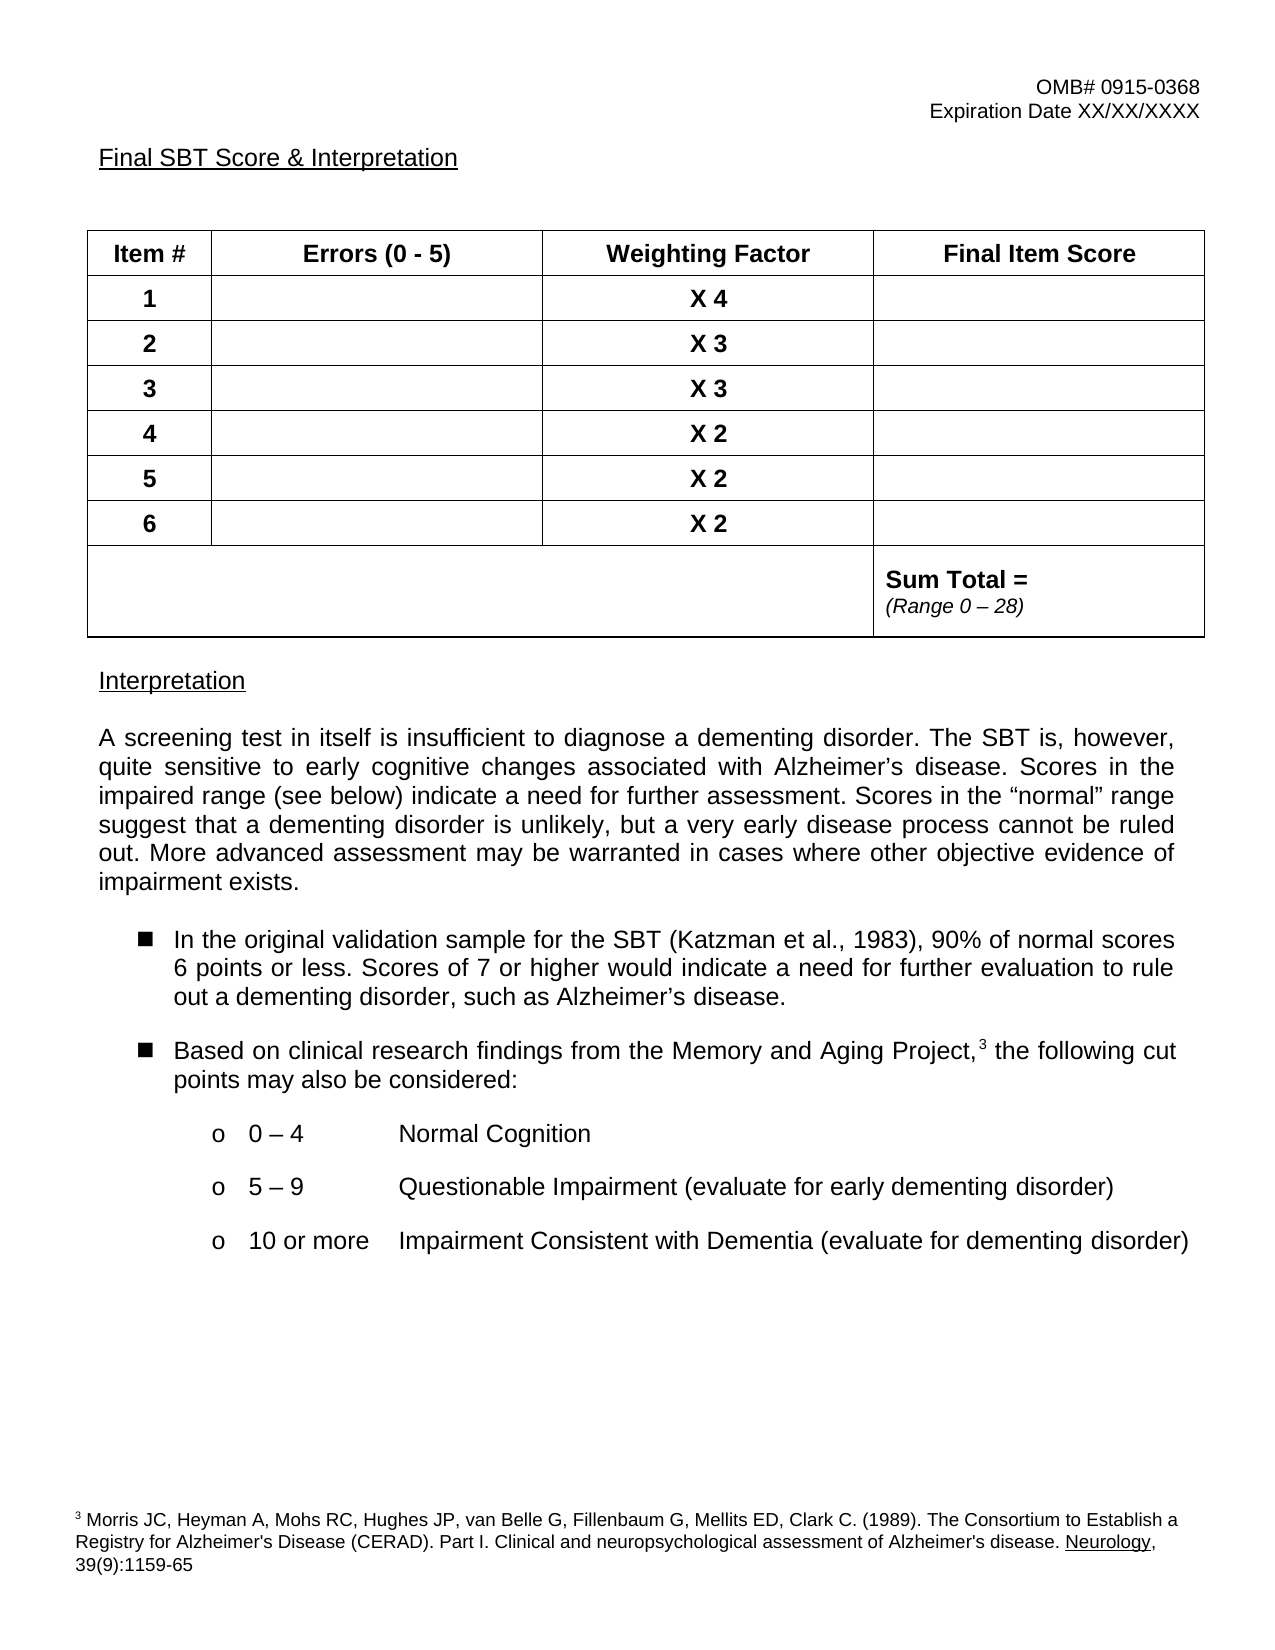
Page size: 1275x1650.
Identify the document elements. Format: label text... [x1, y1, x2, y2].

table_cell X 3 [543, 321, 873, 365]
text A screening test in itself is insufficient to diagnose a dementing disorder. The SBT is, however, quite sensitive to early cognitive changes associated with Alzheimer’s disease. Scores in the impaired range (see below) indicate a need for further assessment. Scores in the “normal” range suggest that a dementing disorder is unlikely, but a very early disease process cannot be ruled out. More advanced assessment may be warranted in cases where other objective evidence of impairment exists. [98, 723, 1177, 896]
text Interpretation [98, 666, 1200, 694]
table_cell [874, 501, 1204, 544]
table_cell 6 [88, 501, 211, 544]
table_cell [212, 501, 542, 544]
table_header Errors (0 - 5) [212, 231, 542, 275]
table_cell 3 [88, 366, 211, 410]
table_cell [212, 411, 542, 455]
table_header Item # [88, 231, 211, 275]
table_cell [874, 321, 1204, 365]
table_cell [212, 456, 542, 499]
table_cell [874, 411, 1204, 455]
table_header Final Item Score [874, 231, 1204, 275]
table_cell 5 [88, 456, 211, 499]
table_cell Sum Total = (Range 0 – 28) [874, 546, 1204, 636]
table_cell [212, 276, 542, 320]
table_cell 1 [88, 276, 211, 320]
list In the original validation sample for the SBT (Katzman et al., 1983), 90% of normal scores 6 points or less. Scores of 7 or higher would indicate a need for further evaluation to rule out a dementing disorder, such as Alzheimer’s disease. [136, 924, 1177, 1011]
table_cell X 2 [543, 501, 873, 544]
table_cell 2 [88, 321, 211, 365]
table_cell [212, 366, 542, 410]
list 10 or more Impairment Consistent with Dementia (evaluate for dementing disorder) [211, 1226, 1200, 1257]
table_cell X 3 [543, 366, 873, 410]
table_cell [874, 456, 1204, 499]
table_cell [874, 276, 1204, 320]
table_cell [874, 366, 1204, 410]
list Based on clinical research findings from the Memory and Aging Project, the following cut points may also be considered: [136, 1036, 1177, 1093]
table_cell X 4 [543, 276, 873, 320]
list 5 – 9 Questionable Impairment (evaluate for early dementing disorder) [211, 1172, 1200, 1203]
table_cell X 2 [543, 411, 873, 455]
list 0 – 4 Normal Cognition [211, 1118, 1200, 1149]
text Final SBT Score & Interpretation [98, 143, 1200, 172]
table_cell [212, 321, 542, 365]
table_cell X 2 [543, 456, 873, 499]
table_cell 4 [88, 411, 211, 455]
table_cell [88, 546, 873, 636]
table_header Weighting Factor [543, 231, 873, 275]
